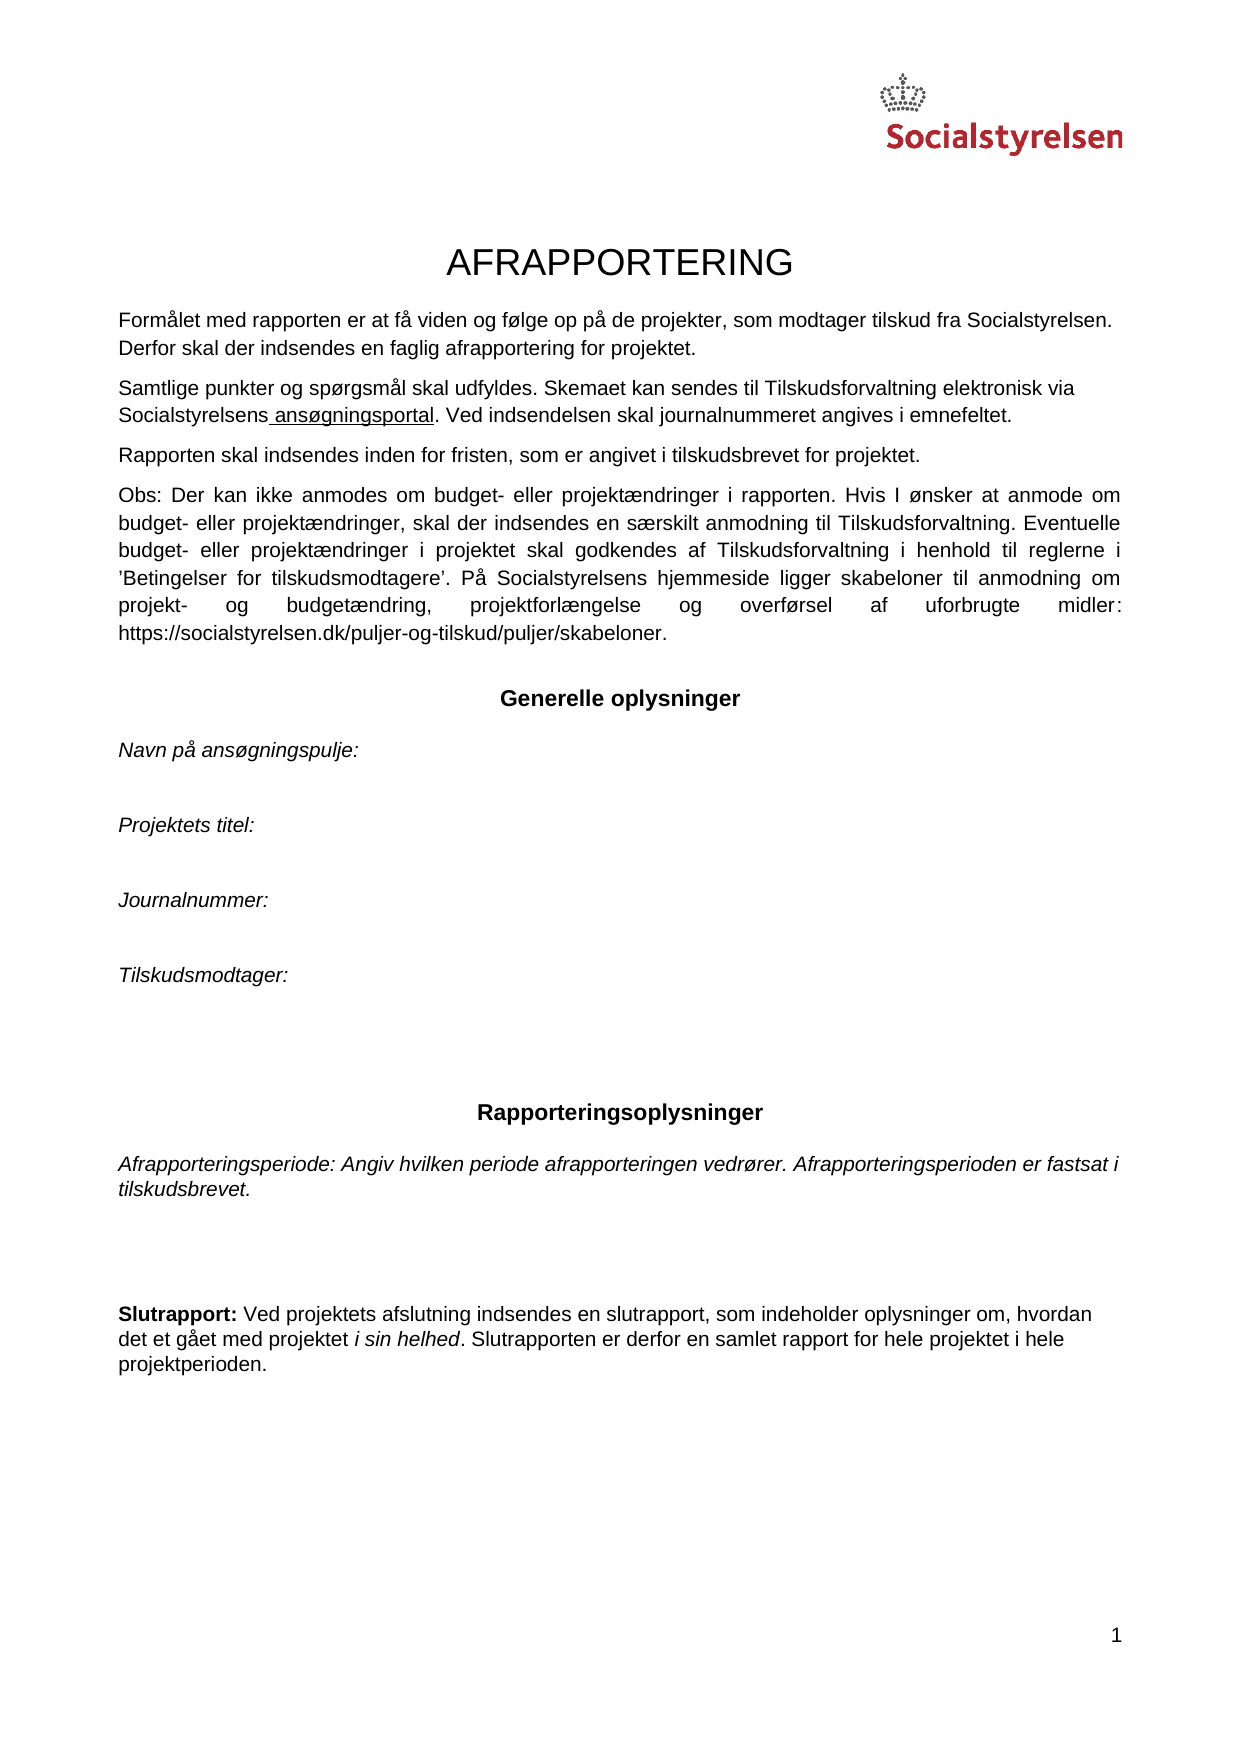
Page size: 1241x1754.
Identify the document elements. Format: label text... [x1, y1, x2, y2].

text Obs: Der kan ikke anmodes om budget- eller projektændringer i rapporten. Hvis I ønsker at anmode om budget- eller projektændringer, skal der indsendes en særskilt anmodning til Tilskudsforvaltning. Eventuelle budget- eller projektændringer i projektet skal godkendes af Tilskudsforvaltning i henhold til reglerne i ’Betingelser for tilskudsmodtagere’. På Socialstyrelsens hjemmeside ligger skabeloner til anmodning om projekt- og budgetændring, projektforlængelse og overførsel af uforbrugte midler: https://socialstyrelsen.dk/puljer-og-tilskud/puljer/skabeloner. [118, 483, 1122, 644]
subtitle Tilskudsmodtager: [118, 962, 1122, 987]
text Afrapporteringsperiode: Angiv hvilken periode afrapporteringen vedrører. Afrapporteringsperioden er fastsat i tilskudsbrevet. [118, 1151, 1122, 1201]
subtitle Rapporteringsoplysninger [118, 1099, 1122, 1126]
subtitle Generelle oplysninger [118, 685, 1122, 712]
subtitle Navn på ansøgningspulje: [118, 737, 1122, 762]
subtitle Projektets titel: [118, 812, 1122, 837]
text Slutrapport: Ved projektets afslutning indsendes en slutrapport, som indeholder oplysninger om, hvordan det et gået med projektet i sin helhed. Slutrapporten er derfor en samlet rapport for hele projektet i hele projektperioden. [118, 1301, 1122, 1376]
text Formålet med rapporten er at få viden og følge op på de projekter, som modtager tilskud fra Socialstyrelsen. Derfor skal der indsendes en faglig afrapportering for projektet. [118, 308, 1122, 359]
subtitle Journalnummer: [118, 887, 1122, 912]
text Rapporten skal indsendes inden for fristen, som er angivet i tilskudsbrevet for projektet. [118, 443, 1122, 467]
text Samtlige punkter og spørgsmål skal udfyldes. Skemaet kan sendes til Tilskudsforvaltning elektronisk via Socialstyrelsens ansøgningsportal. Ved indsendelsen skal journalnummeret angives i emnefeltet. [118, 375, 1122, 427]
text AFRAPPORTERING [118, 240, 1122, 283]
picture [880, 73, 1123, 156]
